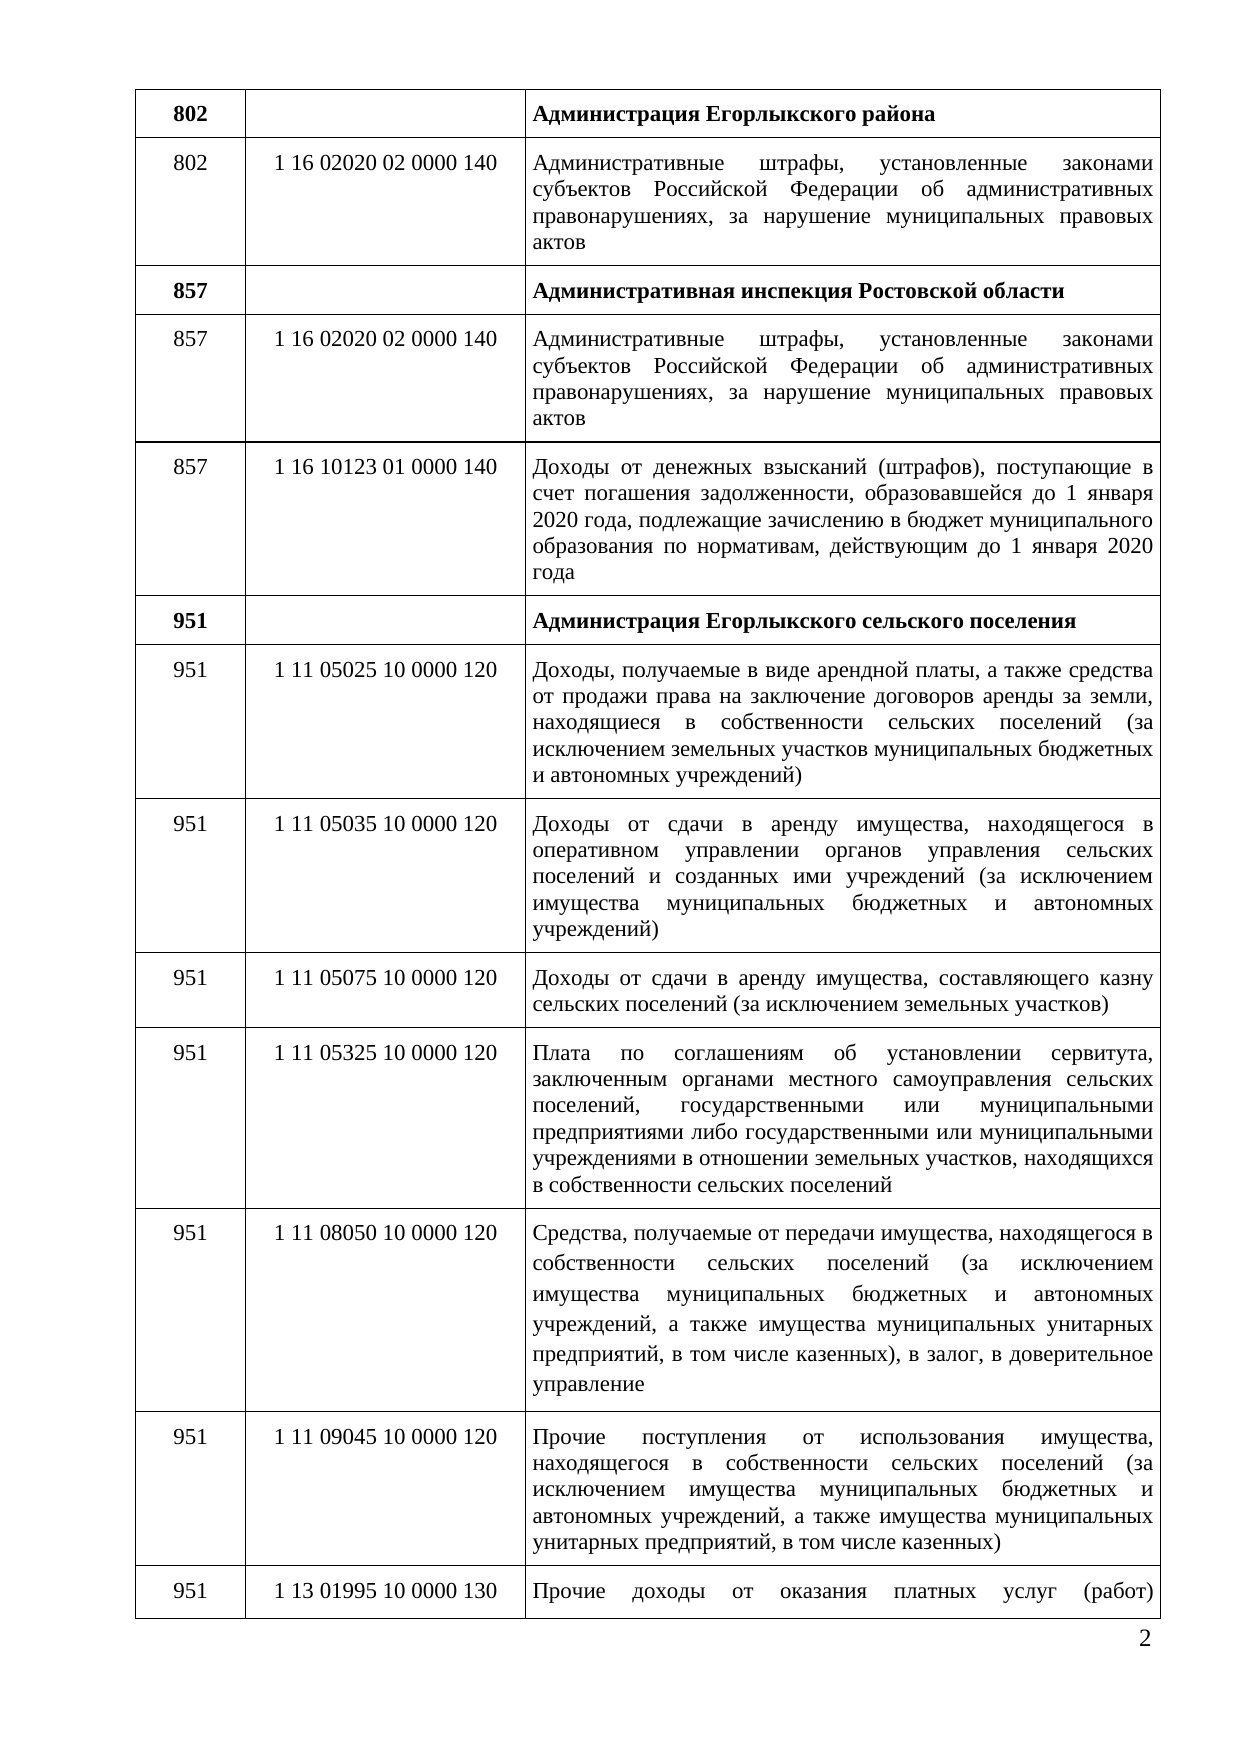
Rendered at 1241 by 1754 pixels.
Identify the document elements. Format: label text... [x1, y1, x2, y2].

table_cell Административные штрафы, установленные законами субъектов Российской Федерации об административных правонарушениях, за нарушение муниципальных правовых актов [526, 138, 1160, 265]
table_cell [246, 596, 525, 644]
table_cell Средства, получаемые от передачи имущества, находящегося в собственности сельских поселений (за исключением имущества муниципальных бюджетных и автономных учреждений, а также имущества муниципальных унитарных предприятий, в том числе казенных), в залог, в доверительное управление [526, 1209, 1160, 1411]
table_cell Плата по соглашениям об установлении сервитута, заключенным органами местного самоуправления сельских поселений, государственными или муниципальными предприятиями либо государственными или муниципальными учреждениями в отношении земельных участков, находящихся в собственности сельских поселений [526, 1028, 1160, 1208]
table_cell 1 11 05075 10 0000 120 [246, 953, 525, 1027]
table_cell 951 [136, 596, 245, 644]
table_cell 951 [136, 1412, 245, 1565]
table_cell 857 [136, 443, 245, 595]
table_cell 802 [136, 138, 245, 265]
table_cell 1 16 02020 02 0000 140 [246, 315, 525, 441]
table_cell 1 11 09045 10 0000 120 [246, 1412, 525, 1565]
table_cell [246, 266, 525, 314]
table_cell Доходы от сдачи в аренду имущества, находящегося в оперативном управлении органов управления сельских поселений и созданных ими учреждений (за исключением имущества муниципальных бюджетных и автономных учреждений) [526, 799, 1160, 952]
table_cell 1 11 05325 10 0000 120 [246, 1028, 525, 1208]
table_cell 1 16 10123 01 0000 140 [246, 443, 525, 595]
table_cell Административная инспекция Ростовской области [526, 266, 1160, 314]
table_cell 1 11 08050 10 0000 120 [246, 1209, 525, 1411]
table_cell 1 11 05035 10 0000 120 [246, 799, 525, 952]
table_cell [246, 90, 525, 137]
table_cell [246, 1566, 525, 1618]
table_cell 951 [136, 953, 245, 1027]
table_cell 951 [136, 1566, 245, 1618]
table_cell 857 [136, 266, 245, 314]
table_cell 951 [136, 1209, 245, 1411]
table_cell 1 16 02020 02 0000 140 [246, 138, 525, 265]
table_cell Доходы, получаемые в виде арендной платы, а также средства от продажи права на заключение договоров аренды за земли, находящиеся в собственности сельских поселений (за исключением земельных участков муниципальных бюджетных и автономных учреждений) [526, 645, 1160, 798]
table_cell 1 11 05025 10 0000 120 [246, 645, 525, 798]
table_cell Доходы от сдачи в аренду имущества, составляющего казну сельских поселений (за исключением земельных участков) [526, 953, 1160, 1027]
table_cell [526, 1566, 1160, 1618]
table_cell 857 [136, 315, 245, 441]
table_cell 802 [136, 90, 245, 137]
table_cell Администрация Егорлыкского района [526, 90, 1160, 137]
table_cell Доходы от денежных взысканий (штрафов), поступающие в счет погашения задолженности, образовавшейся до 1 января 2020 года, подлежащие зачислению в бюджет муниципального образования по нормативам, действующим до 1 января 2020 года [526, 443, 1160, 595]
table_cell Административные штрафы, установленные законами субъектов Российской Федерации об административных правонарушениях, за нарушение муниципальных правовых актов [526, 315, 1160, 441]
table_cell 951 [136, 645, 245, 798]
table_cell Прочие поступления от использования имущества, находящегося в собственности сельских поселений (за исключением имущества муниципальных бюджетных и автономных учреждений, а также имущества муниципальных унитарных предприятий, в том числе казенных) [526, 1412, 1160, 1565]
table_cell Администрация Егорлыкского сельского поселения [526, 596, 1160, 644]
table_cell 951 [136, 1028, 245, 1208]
table_cell 951 [136, 799, 245, 952]
